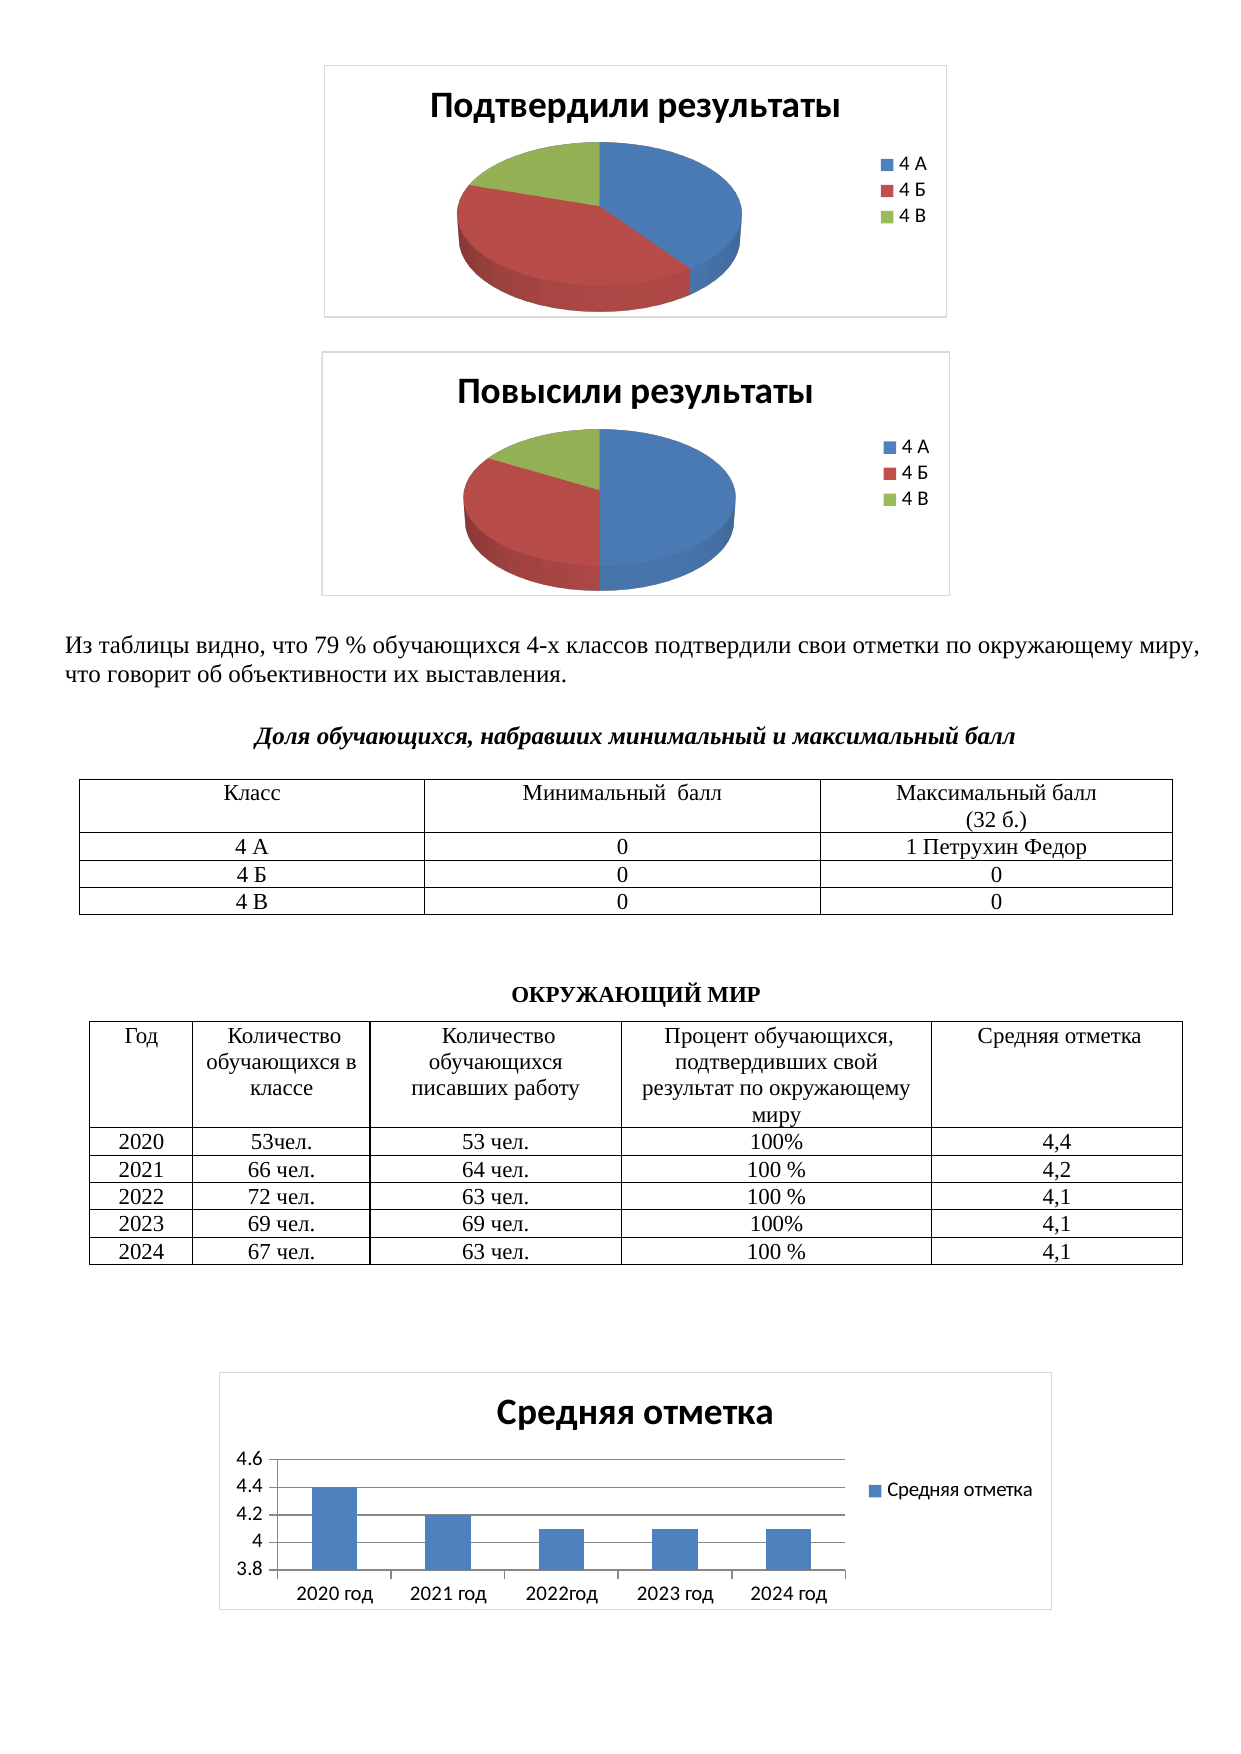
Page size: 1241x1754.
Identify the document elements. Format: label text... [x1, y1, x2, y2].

table_cell 4 А [80, 833, 424, 859]
table_cell 53чел. [193, 1128, 369, 1154]
table_cell 66 чел. [193, 1156, 369, 1182]
table_cell 4,1 [932, 1183, 1182, 1209]
table_header Класс [80, 780, 424, 832]
table_header Минимальный балл [425, 780, 820, 832]
table_cell 0 [425, 861, 820, 887]
table_cell 63 чел. [371, 1238, 621, 1264]
table_cell 100 % [622, 1183, 931, 1209]
table_header Процент обучающихся, подтвердивших свой результат по окружающему миру [622, 1022, 931, 1127]
table_cell 4,1 [932, 1238, 1182, 1264]
table_header Средняя отметка [932, 1022, 1182, 1127]
table_cell 2020 [90, 1128, 192, 1154]
table_cell 4,4 [932, 1128, 1182, 1154]
table_cell 0 [821, 861, 1172, 887]
table_cell 67 чел. [193, 1238, 369, 1264]
table_cell 72 чел. [193, 1183, 369, 1209]
table_cell 2021 [90, 1156, 192, 1182]
table_cell 4,1 [932, 1210, 1182, 1237]
table_cell 4 Б [80, 861, 424, 887]
table_cell 0 [425, 833, 820, 859]
table_header Год [90, 1022, 192, 1127]
table_cell 0 [821, 888, 1172, 914]
table_cell 4,2 [932, 1156, 1182, 1182]
table_cell 2024 [90, 1238, 192, 1264]
table_cell 53 чел. [371, 1128, 621, 1154]
table_cell 100% [622, 1210, 931, 1237]
table_cell 69 чел. [193, 1210, 369, 1237]
table_cell 64 чел. [371, 1156, 621, 1182]
table_header Максимальный балл (32 б.) [821, 780, 1172, 832]
table_cell 69 чел. [371, 1210, 621, 1237]
table_cell 4 В [80, 888, 424, 914]
table_cell 2022 [90, 1183, 192, 1209]
table_cell 100 % [622, 1156, 931, 1182]
table_cell 100 % [622, 1238, 931, 1264]
text ОКРУЖАЮЩИЙ МИР [64, 981, 1207, 1008]
table_cell 2023 [90, 1210, 192, 1237]
table_header Количество обучающихся писавших работу [371, 1022, 621, 1127]
table_header Количество обучающихся в классе [193, 1022, 369, 1127]
table_cell 0 [425, 888, 820, 914]
text Доля обучающихся, набравших минимальный и максимальный балл [64, 721, 1207, 750]
text Из таблицы видно, что 79 % обучающихся 4-х классов подтвердили свои отметки по окружающему миру, что говорит об объективности их выставления. [64, 630, 1207, 687]
table_cell 1 Петрухин Федор [821, 833, 1172, 859]
table_cell 63 чел. [371, 1183, 621, 1209]
table_cell 100% [622, 1128, 931, 1154]
